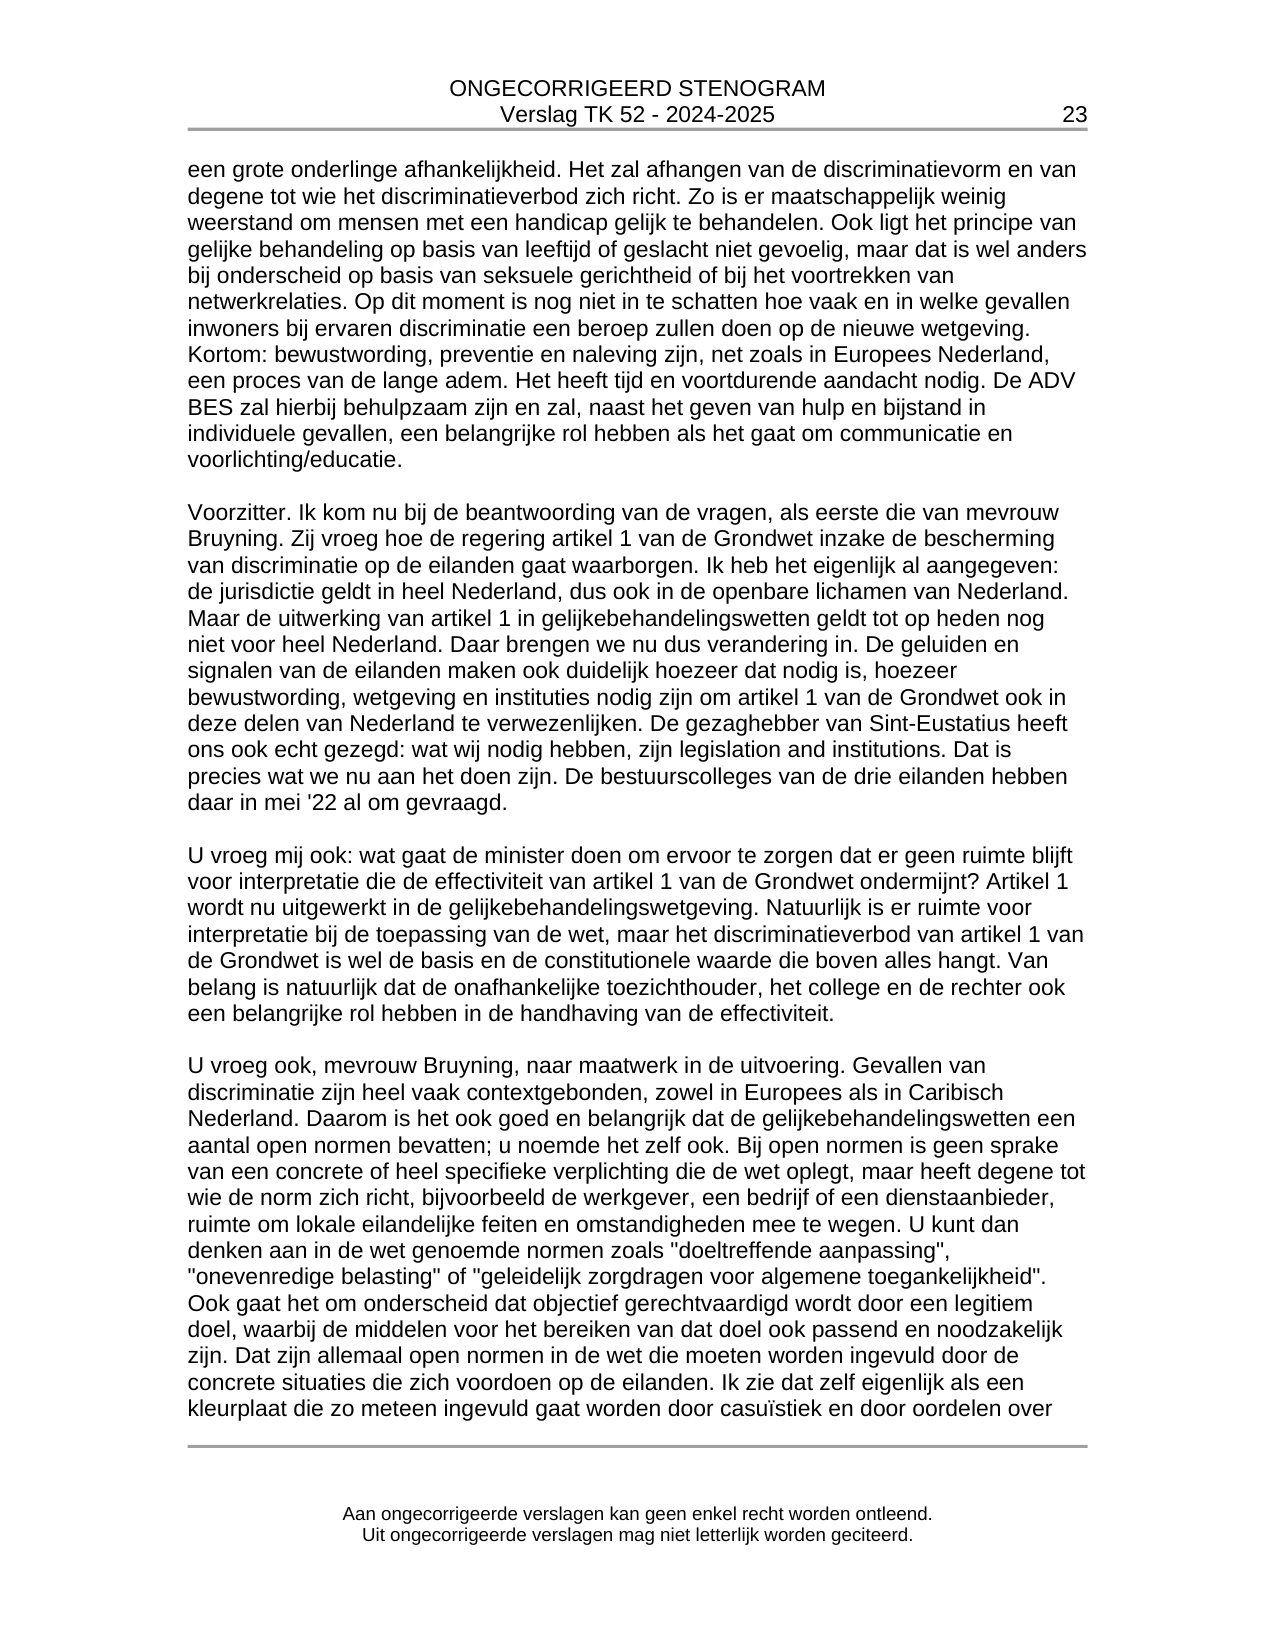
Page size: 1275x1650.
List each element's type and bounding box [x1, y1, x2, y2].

text [187, 156, 1087, 1421]
